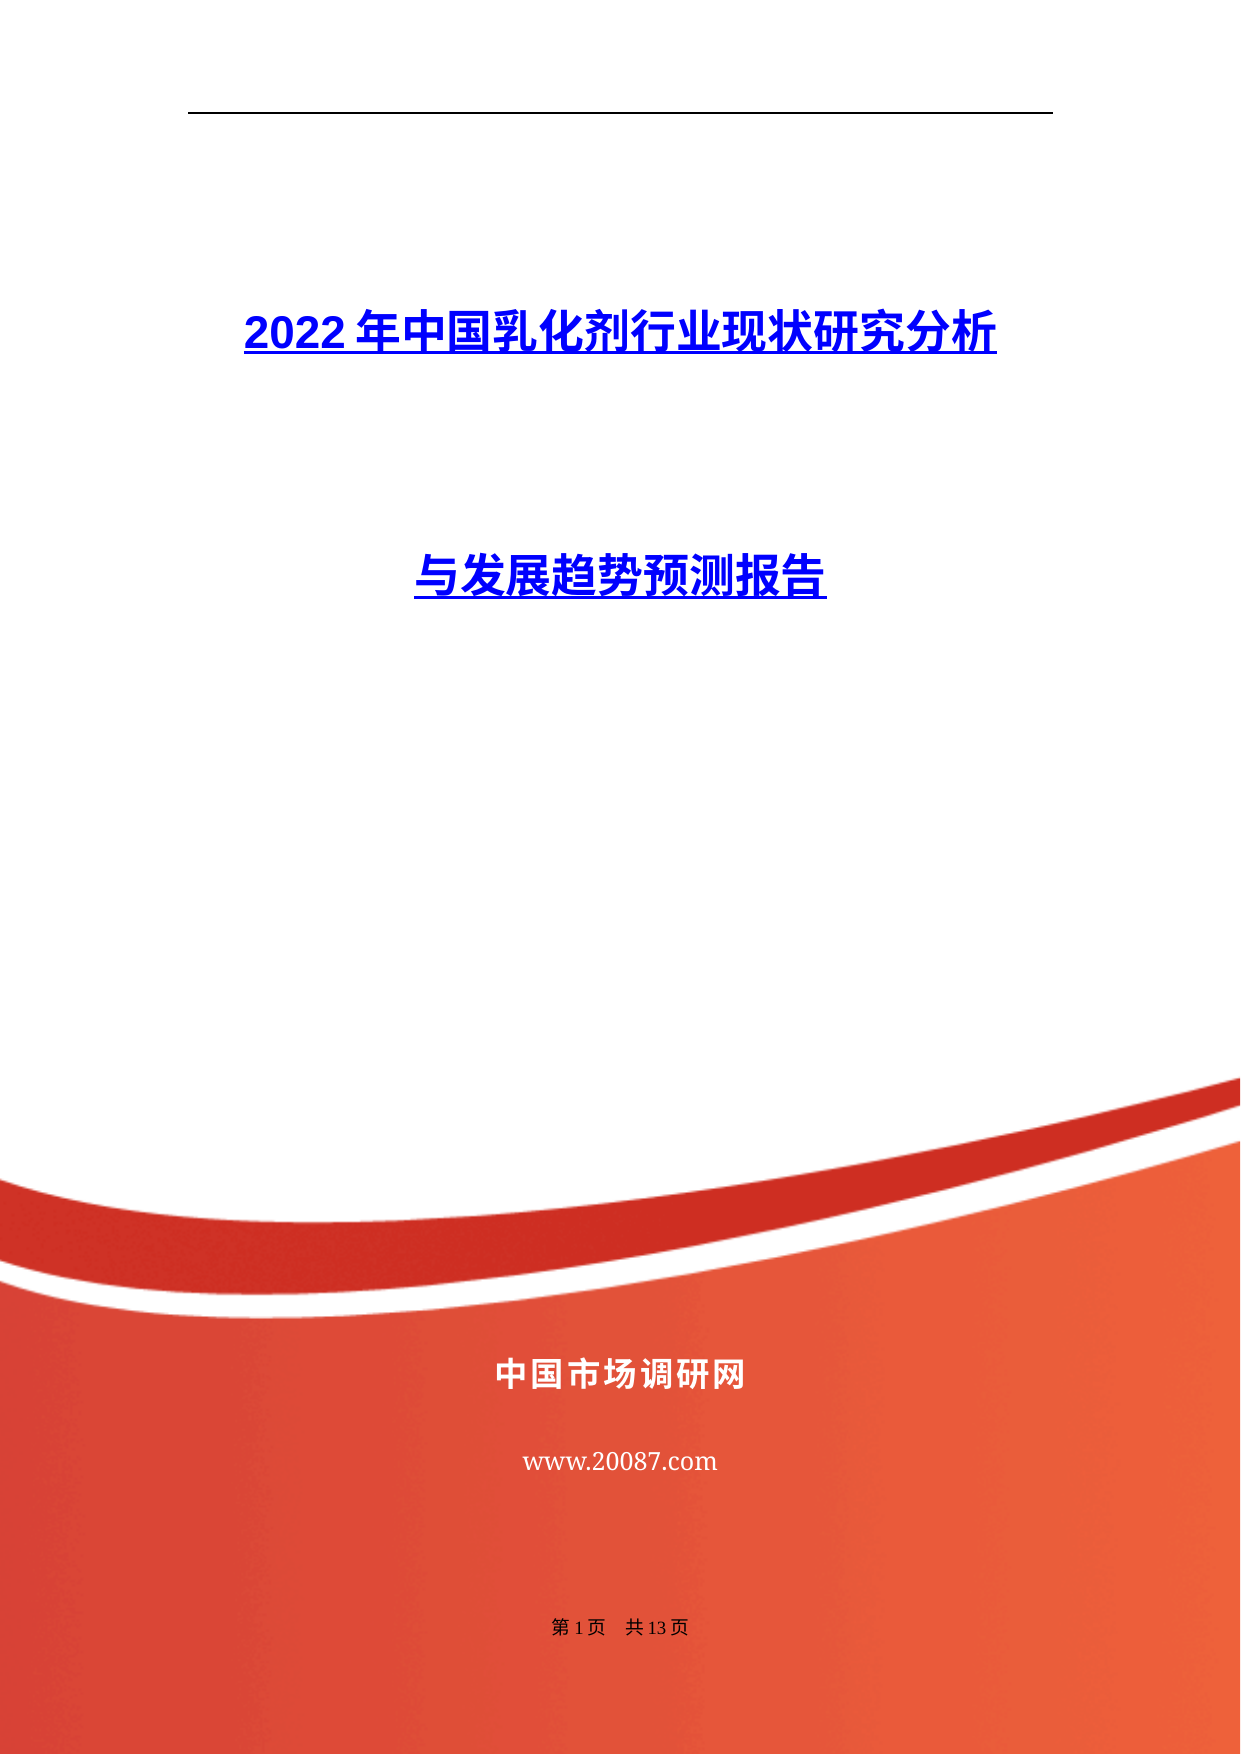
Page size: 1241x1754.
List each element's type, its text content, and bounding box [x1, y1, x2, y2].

table_header 2022年中国乳化剂行业现状研究分析与发展趋势预测报告 [188, 207, 1053, 773]
picture [0, 1006, 1241, 1754]
text www.20087.com [187, 1428, 1053, 1493]
subtitle 中国市场调研网 [187, 1339, 1053, 1404]
